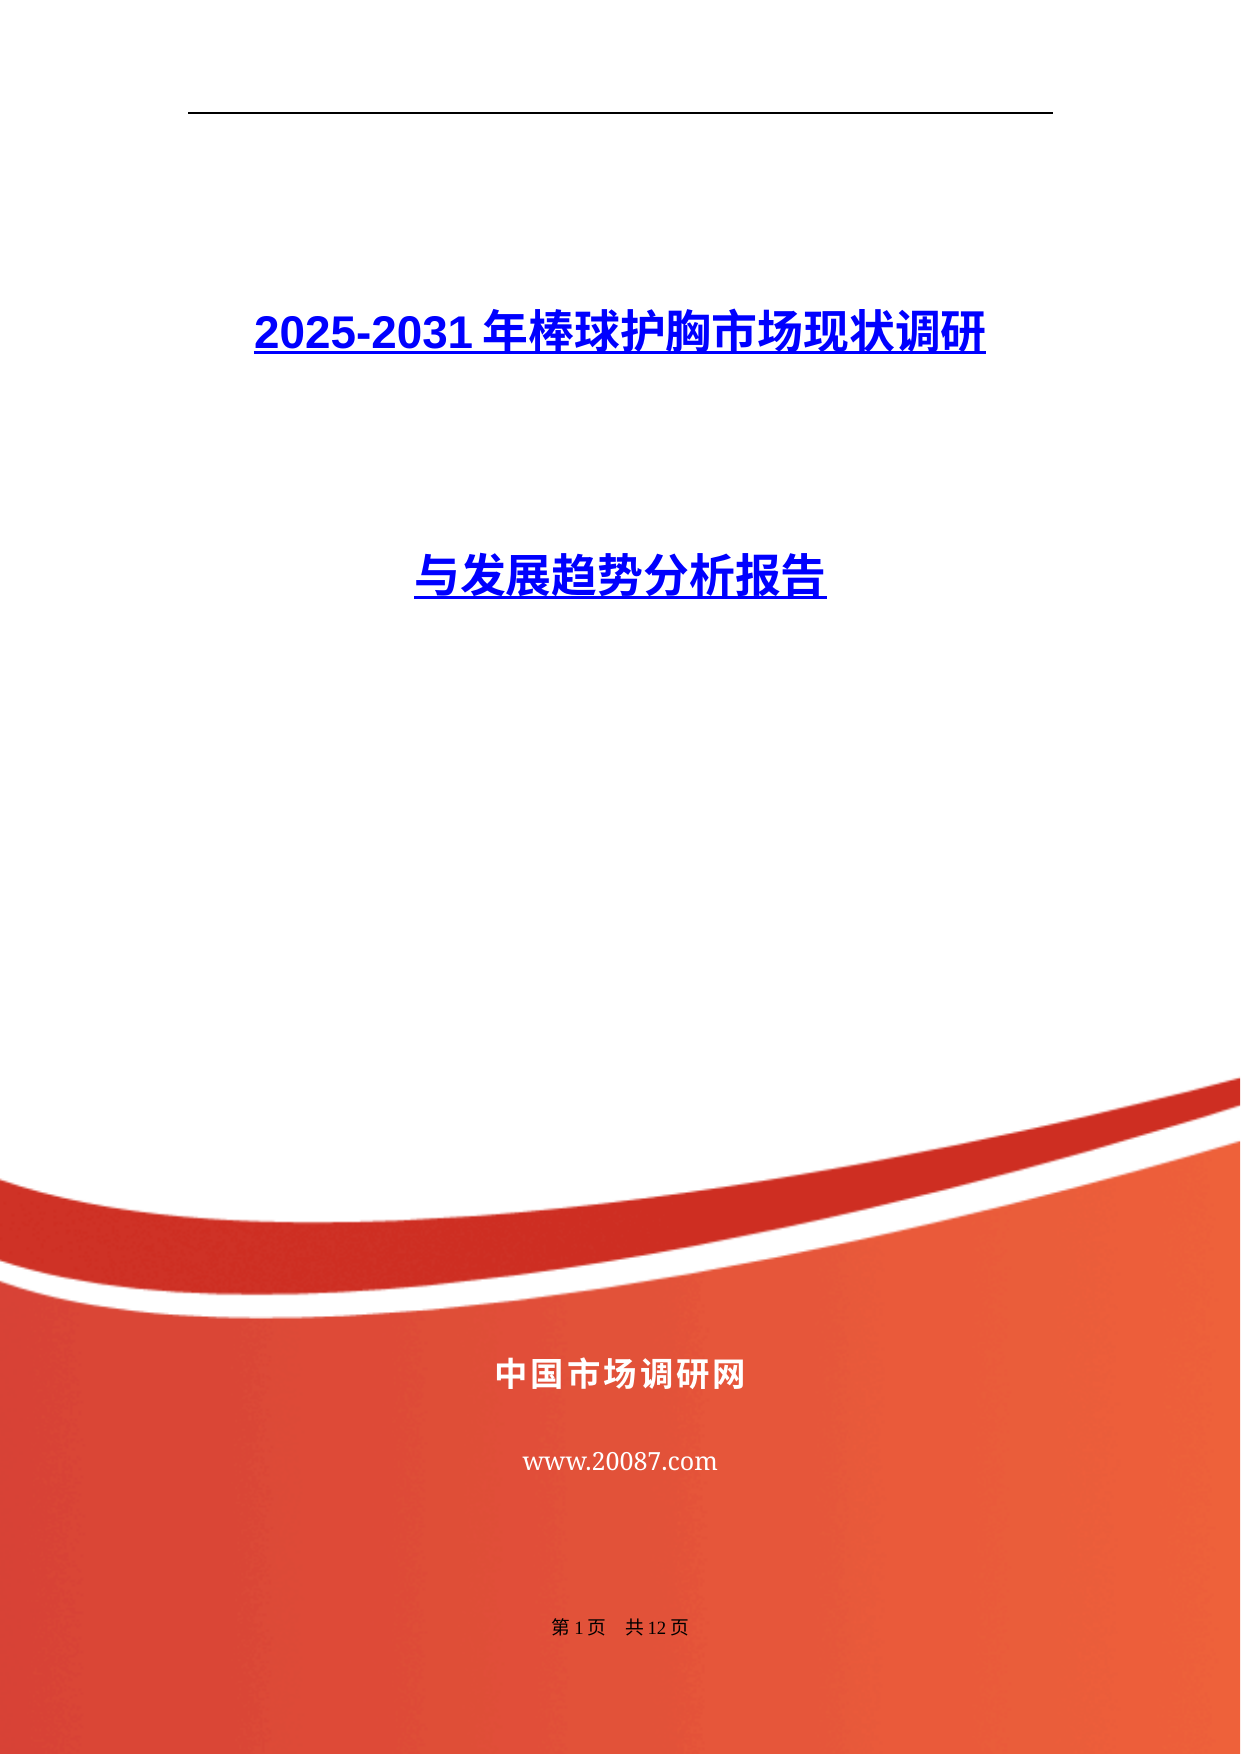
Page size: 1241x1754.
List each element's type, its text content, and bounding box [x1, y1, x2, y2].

table_header 2025-2031年棒球护胸市场现状调研与发展趋势分析报告 [188, 207, 1053, 773]
text www.20087.com [187, 1428, 1053, 1493]
subtitle 中国市场调研网 [187, 1339, 1053, 1404]
picture [0, 1006, 1241, 1754]
